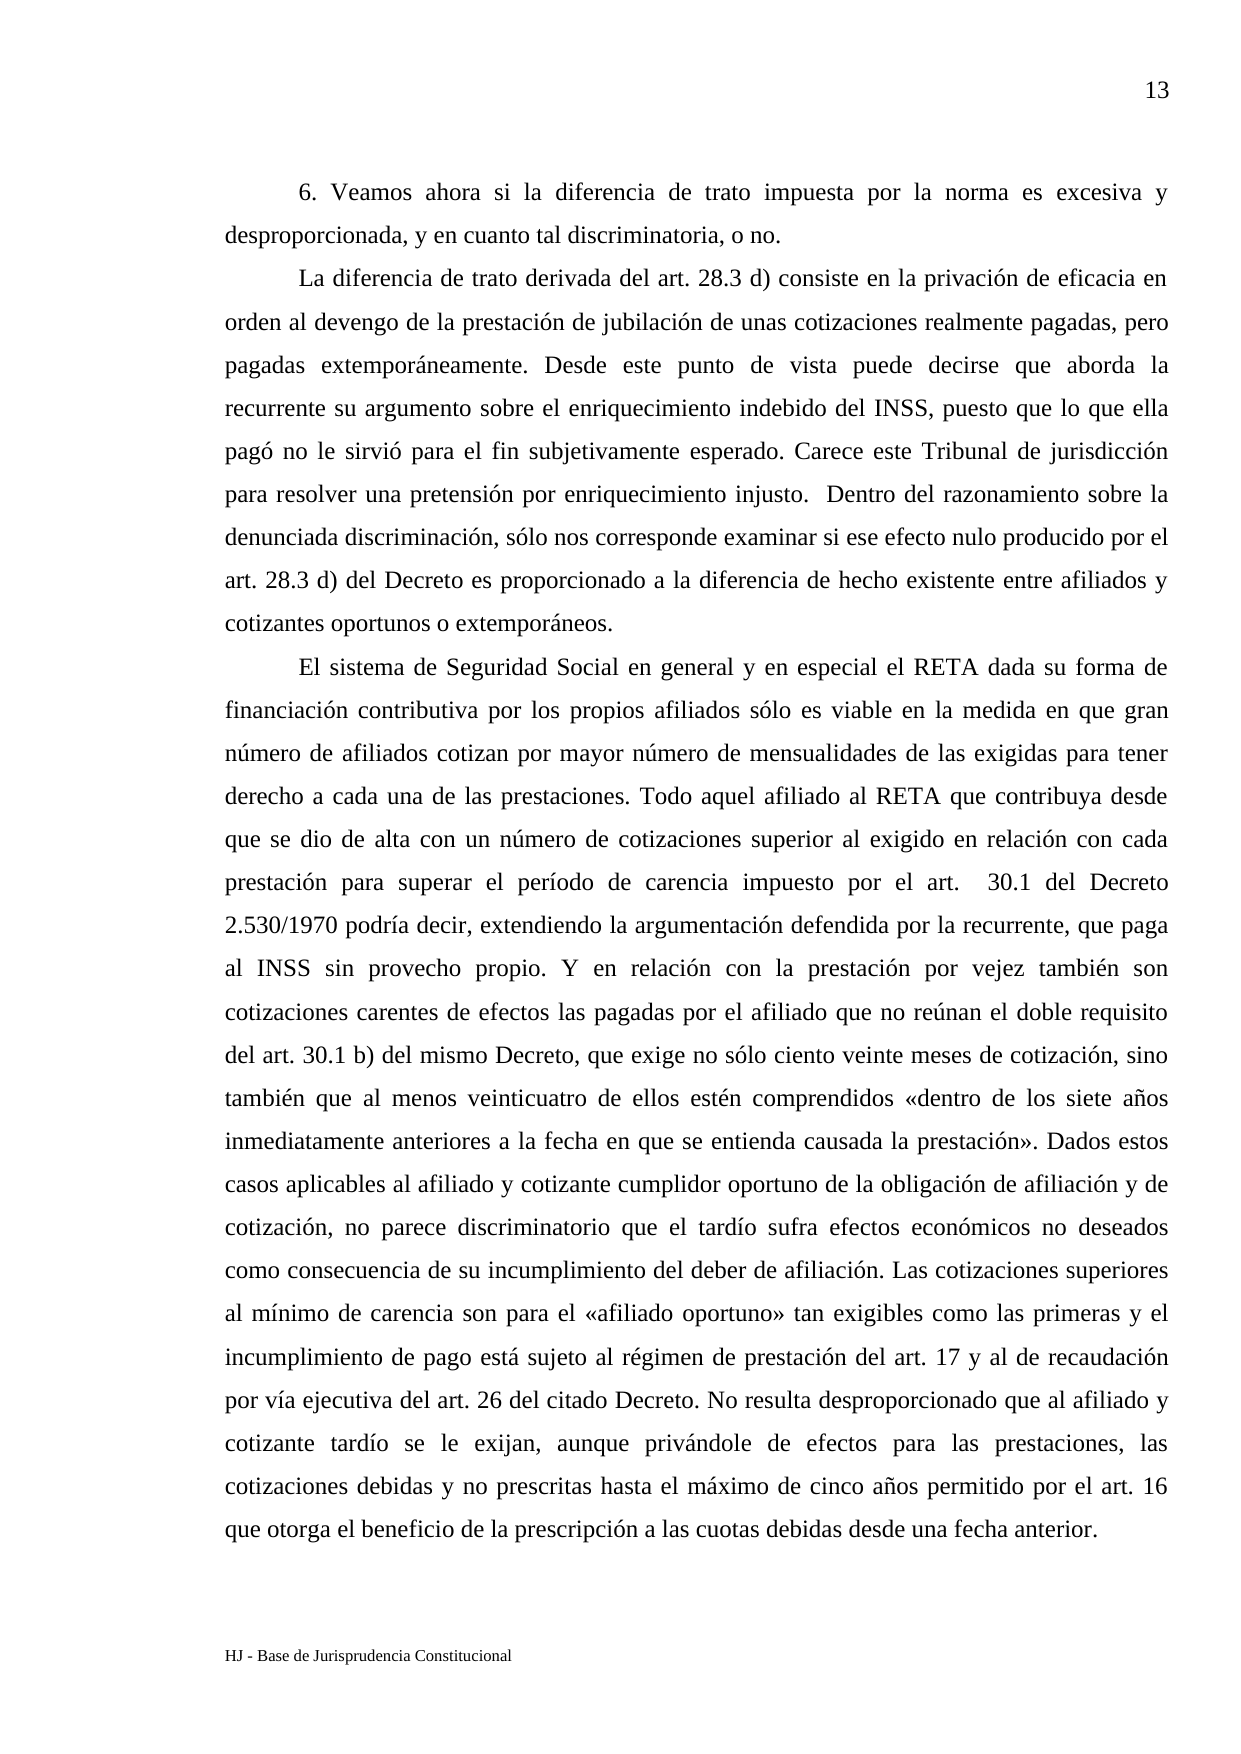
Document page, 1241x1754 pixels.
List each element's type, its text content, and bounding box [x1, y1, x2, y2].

text 6. Veamos ahora si la diferencia de trato impuesta por la norma es excesiva y desproporcionada, y en cuanto tal discriminatoria, o no. [224, 177, 1169, 249]
text La diferencia de trato derivada del art. 28.3 d) consiste en la privación de eficacia en orden al devengo de la prestación de jubilación de unas cotizaciones realmente pagadas, pero pagadas extemporáneamente. Desde este punto de vista puede decirse que aborda la recurrente su argumento sobre el enriquecimiento indebido del INSS, puesto que lo que ella pagó no le sirvió para el fin subjetivamente esperado. Carece este Tribunal de jurisdicción para resolver una pretensión por enriquecimiento injusto. Dentro del razonamiento sobre la denunciada discriminación, sólo nos corresponde examinar si ese efecto nulo producido por el art. 28.3 d) del Decreto es proporcionado a la diferencia de hecho existente entre afiliados y cotizantes oportunos o extemporáneos. [224, 263, 1169, 637]
text El sistema de Seguridad Social en general y en especial el RETA dada su forma de financiación contributiva por los propios afiliados sólo es viable en la medida en que gran número de afiliados cotizan por mayor número de mensualidades de las exigidas para tener derecho a cada una de las prestaciones. Todo aquel afiliado al RETA que contribuya desde que se dio de alta con un número de cotizaciones superior al exigido en relación con cada prestación para superar el período de carencia impuesto por el art. 30.1 del Decreto 2.530/1970 podría decir, extendiendo la argumentación defendida por la recurrente, que paga al INSS sin provecho propio. Y en relación con la prestación por vejez también son cotizaciones carentes de efectos las pagadas por el afiliado que no reúnan el doble requisito del art. 30.1 b) del mismo Decreto, que exige no sólo ciento veinte meses de cotización, sino también que al menos veinticuatro de ellos estén comprendidos «dentro de los siete años inmediatamente anteriores a la fecha en que se entienda causada la prestación». Dados estos casos aplicables al afiliado y cotizante cumplidor oportuno de la obligación de afiliación y de cotización, no parece discriminatorio que el tardío sufra efectos económicos no deseados como consecuencia de su incumplimiento del deber de afiliación. Las cotizaciones superiores al mínimo de carencia son para el «afiliado oportuno» tan exigibles como las primeras y el incumplimiento de pago está sujeto al régimen de prestación del art. 17 y al de recaudación por vía ejecutiva del art. 26 del citado Decreto. No resulta desproporcionado que al afiliado y cotizante tardío se le exijan, aunque privándole de efectos para las prestaciones, las cotizaciones debidas y no prescritas hasta el máximo de cinco años permitido por el art. 16 que otorga el beneficio de la prescripción a las cuotas debidas desde una fecha anterior. [224, 652, 1169, 1543]
